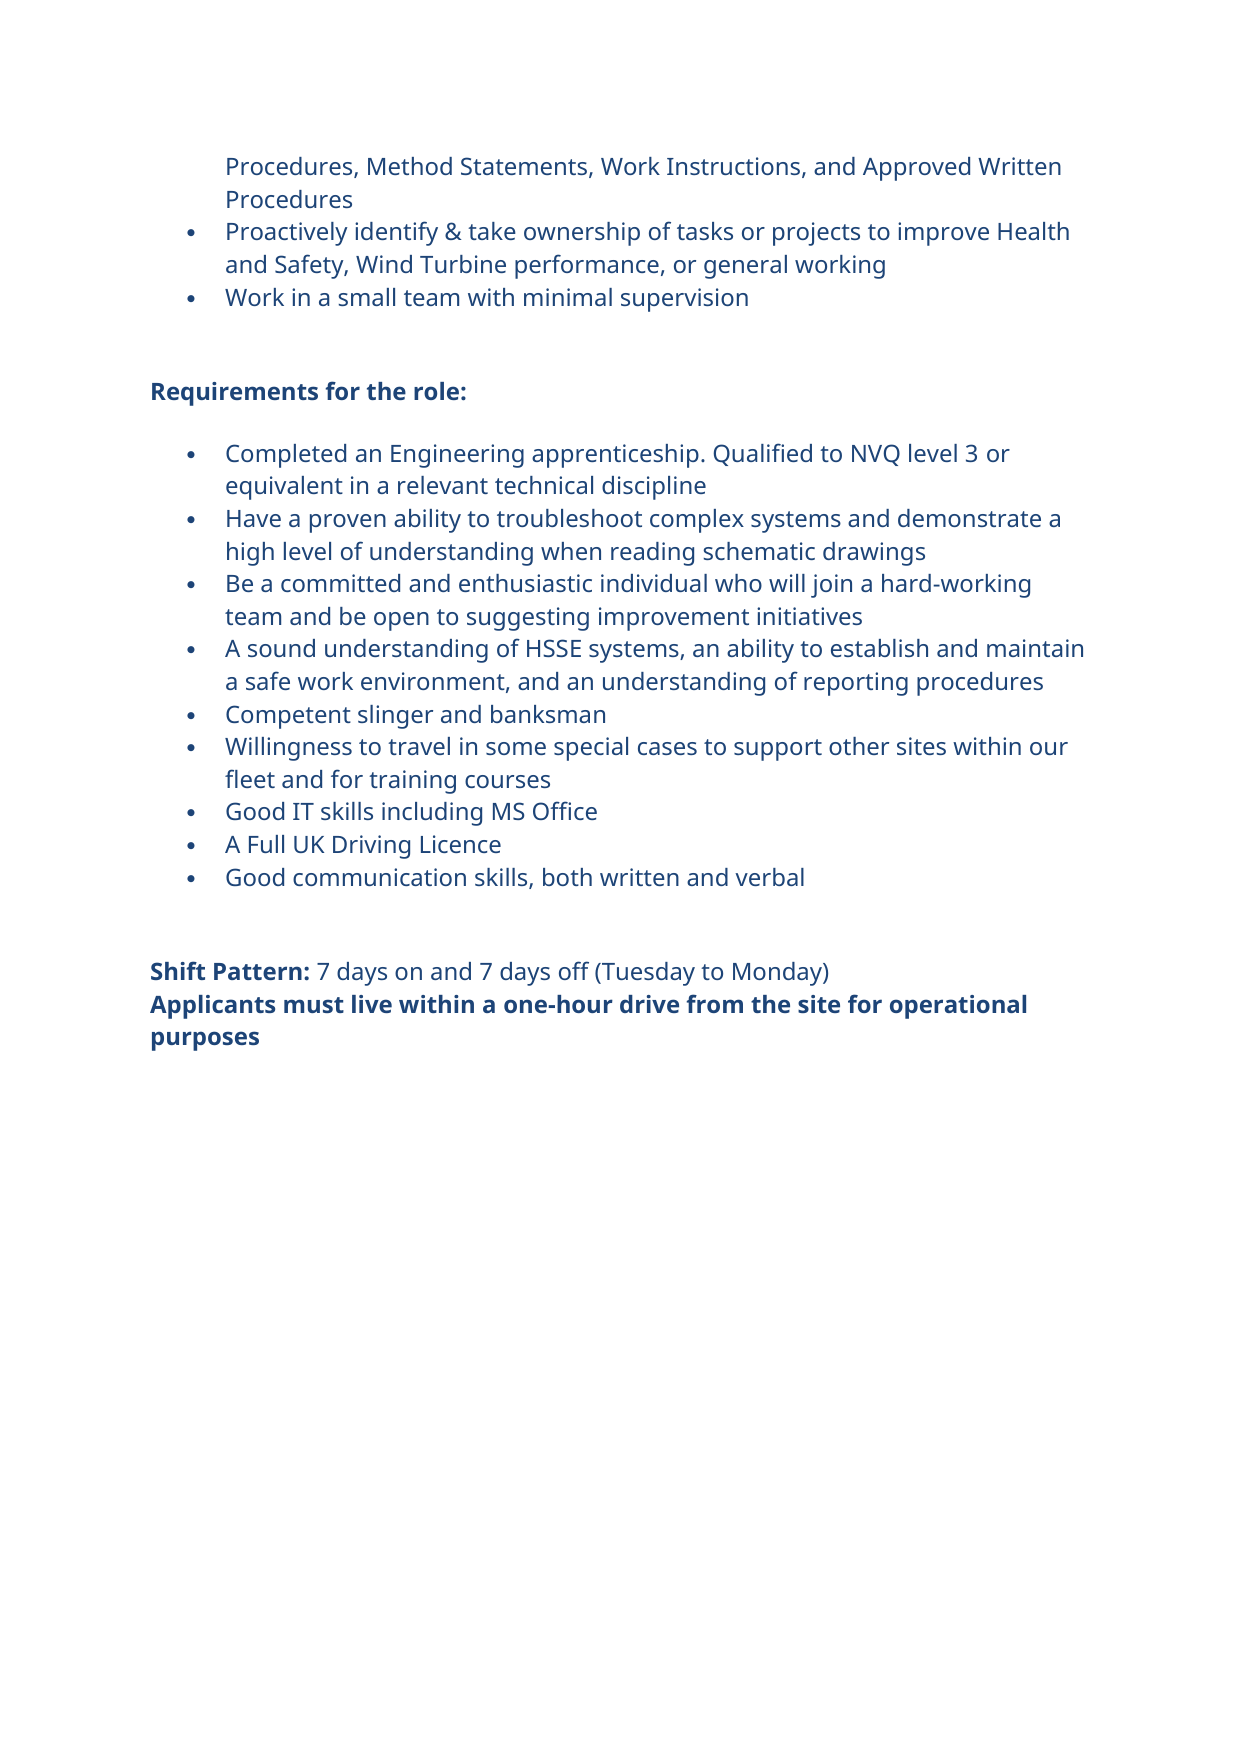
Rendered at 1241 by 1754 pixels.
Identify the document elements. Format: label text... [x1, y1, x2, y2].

list Good IT skills including MS Office [187, 795, 1090, 828]
list A sound understanding of HSSE systems, an ability to establish and maintain a safe work environment, and an understanding of reporting procedures [187, 632, 1090, 697]
text Applicants must live within a one-hour drive from the site for operational purposes [150, 987, 1090, 1053]
list Proactively identify & take ownership of tasks or projects to improve Health and Safety, Wind Turbine performance, or general working [187, 215, 1090, 280]
list A Full UK Driving Licence [187, 828, 1090, 860]
text Requirements for the role: [150, 375, 1090, 407]
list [187, 150, 1090, 215]
list Good communication skills, both written and verbal [187, 860, 1090, 893]
list Have a proven ability to troubleshoot complex systems and demonstrate a high level of understanding when reading schematic drawings [187, 502, 1090, 567]
list Willingness to travel in some special cases to support other sites within our fleet and for training courses [187, 730, 1090, 795]
list Completed an Engineering apprenticeship. Qualified to NVQ level 3 or equivalent in a relevant technical discipline [187, 437, 1090, 502]
text Shift Pattern: 7 days on and 7 days off (Tuesday to Monday) [150, 955, 1090, 987]
list Competent slinger and banksman [187, 697, 1090, 730]
list Be a committed and enthusiastic individual who will join a hard-working team and be open to suggesting improvement initiatives [187, 567, 1090, 632]
list Work in a small team with minimal supervision [187, 280, 1090, 313]
